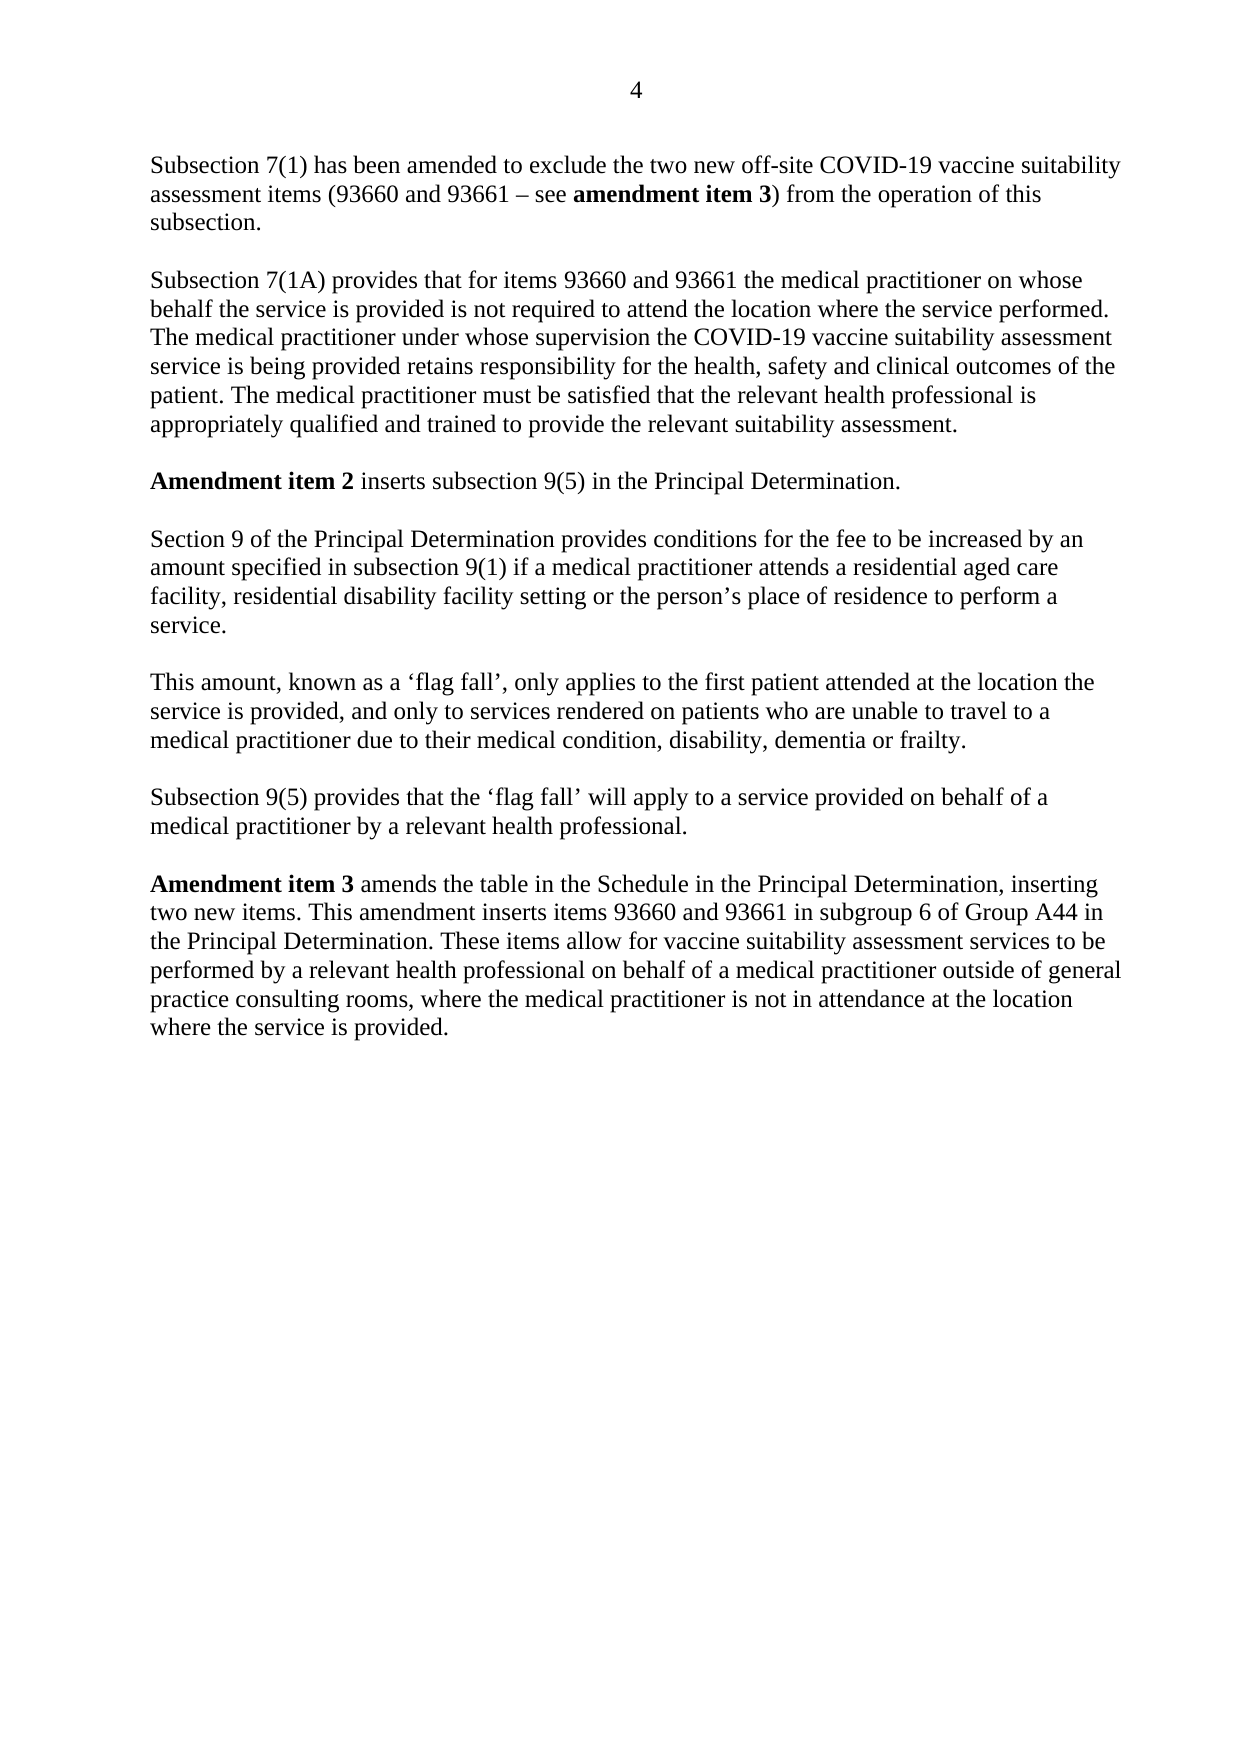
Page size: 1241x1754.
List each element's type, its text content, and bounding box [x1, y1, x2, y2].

text This amount, known as a ‘flag fall’, only applies to the first patient attended at the location the service is provided, and only to services rendered on patients who are unable to travel to a medical practitioner due to their medical condition, disability, dementia or frailty. [150, 667, 1122, 754]
text Subsection 9(5) provides that the ‘flag fall’ will apply to a service provided on behalf of a medical practitioner by a relevant health professional. [150, 782, 1122, 840]
text Amendment item 3 amends the table in the Schedule in the Principal Determination, inserting two new items. This amendment inserts items 93660 and 93661 in subgroup 6 of Group A44 in the Principal Determination. These items allow for vaccine suitability assessment services to be performed by a relevant health professional on behalf of a medical practitioner outside of general practice consulting rooms, where the medical practitioner is not in attendance at the location where the service is provided. [150, 869, 1122, 1041]
text Subsection 7(1A) provides that for items 93660 and 93661 the medical practitioner on whose behalf the service is provided is not required to attend the location where the service performed. The medical practitioner under whose supervision the COVID-19 vaccine suitability assessment service is being provided retains responsibility for the health, safety and clinical outcomes of the patient. The medical practitioner must be satisfied that the relevant health professional is appropriately qualified and trained to provide the relevant suitability assessment. [150, 265, 1122, 437]
text Section 9 of the Principal Determination provides conditions for the fee to be increased by an amount specified in subsection 9(1) if a medical practitioner attends a residential aged care facility, residential disability facility setting or the person’s place of residence to perform a service. [150, 524, 1122, 639]
text Amendment item 2 inserts subsection 9(5) in the Principal Determination. [150, 466, 1122, 495]
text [150, 150, 1122, 236]
